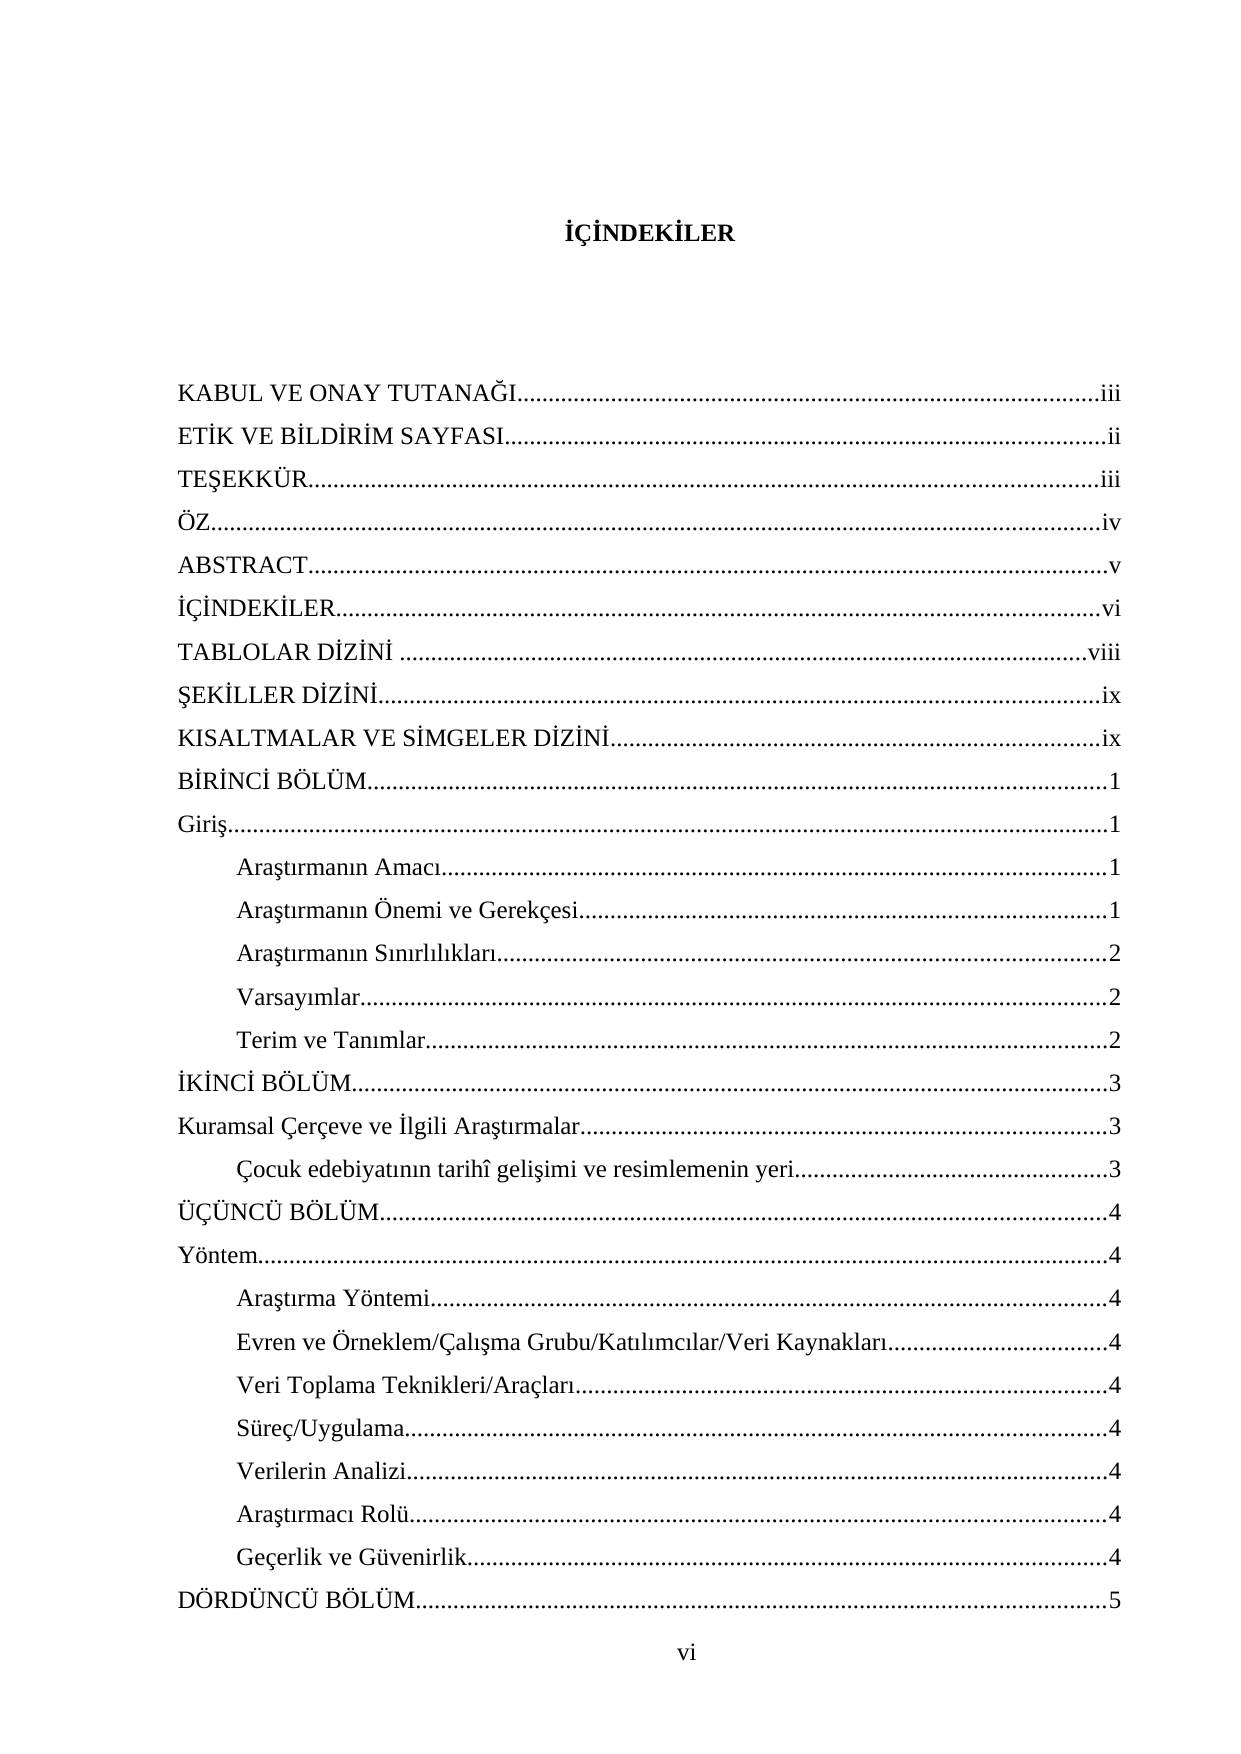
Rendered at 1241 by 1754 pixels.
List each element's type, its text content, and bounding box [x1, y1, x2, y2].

text İÇİNDEKİLER [177, 218, 1122, 247]
